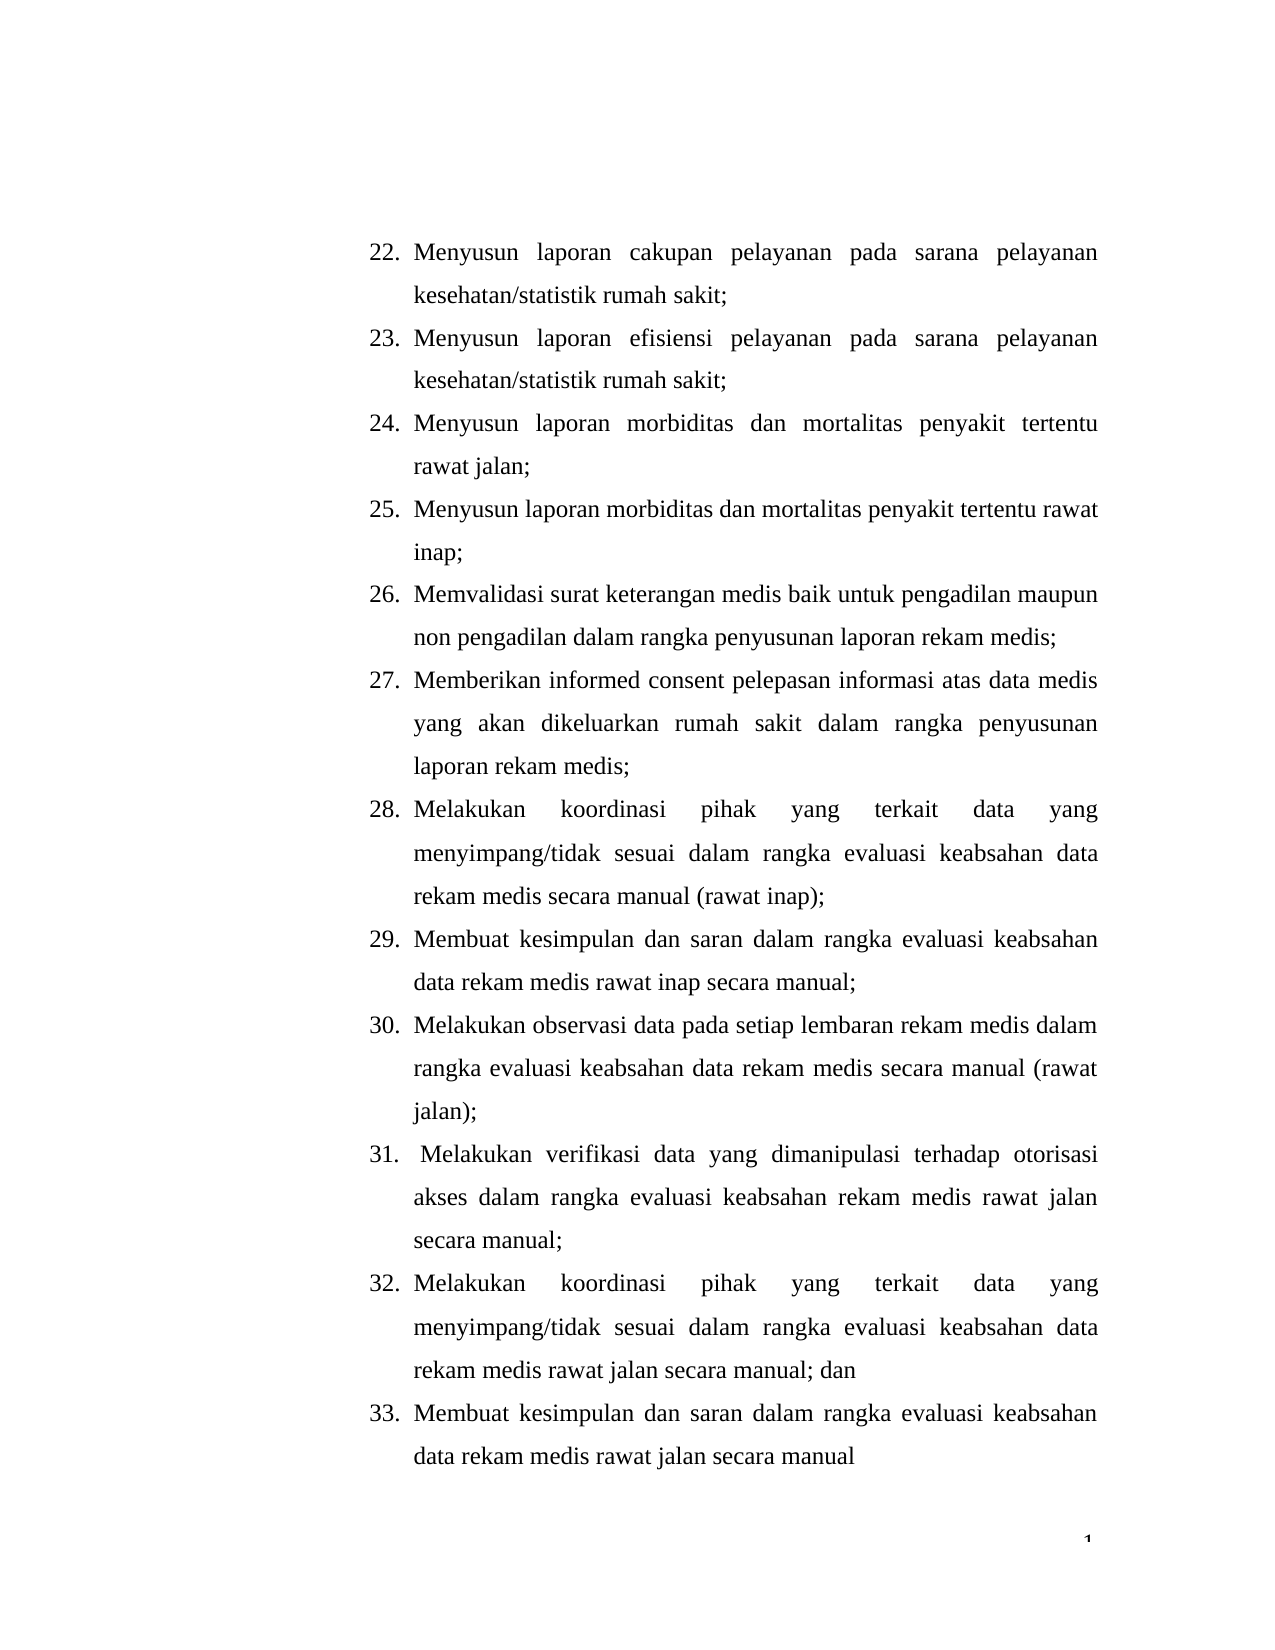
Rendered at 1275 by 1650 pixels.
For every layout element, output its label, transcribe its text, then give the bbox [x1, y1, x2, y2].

list Memvalidasi surat keterangan medis baik untuk pengadilan maupun non pengadilan dalam rangka penyusunan laporan rekam medis; [369, 579, 1099, 651]
list Memberikan informed consent pelepasan informasi atas data medis yang akan dikeluarkan rumah sakit dalam rangka penyusunan laporan rekam medis; [369, 665, 1098, 780]
list Menyusun laporan morbiditas dan mortalitas penyakit tertentu rawat jalan; [369, 408, 1099, 480]
list Membuat kesimpulan dan saran dalam rangka evaluasi keabsahan data rekam medis rawat jalan secara manual [369, 1398, 1098, 1470]
list Melakukan verifikasi data yang dimanipulasi terhadap otorisasi akses dalam rangka evaluasi keabsahan rekam medis rawat jalan secara manual; [369, 1139, 1098, 1254]
list Melakukan koordinasi pihak yang terkait data yang menyimpang/tidak sesuai dalam rangka evaluasi keabsahan data rekam medis rawat jalan secara manual; dan [369, 1268, 1099, 1383]
list Menyusun laporan cakupan pelayanan pada sarana pelayanan kesehatan/statistik rumah sakit; [369, 237, 1099, 308]
list Menyusun laporan efisiensi pelayanan pada sarana pelayanan kesehatan/statistik rumah sakit; [369, 323, 1098, 394]
list Melakukan koordinasi pihak yang terkait data yang menyimpang/tidak sesuai dalam rangka evaluasi keabsahan data rekam medis secara manual (rawat inap); [369, 794, 1098, 909]
list Menyusun laporan morbiditas dan mortalitas penyakit tertentu rawat inap; [369, 494, 1098, 565]
list Melakukan observasi data pada setiap lembaran rekam medis dalam rangka evaluasi keabsahan data rekam medis secara manual (rawat jalan); [369, 1010, 1098, 1125]
list Membuat kesimpulan dan saran dalam rangka evaluasi keabsahan data rekam medis rawat inap secara manual; [369, 924, 1098, 995]
